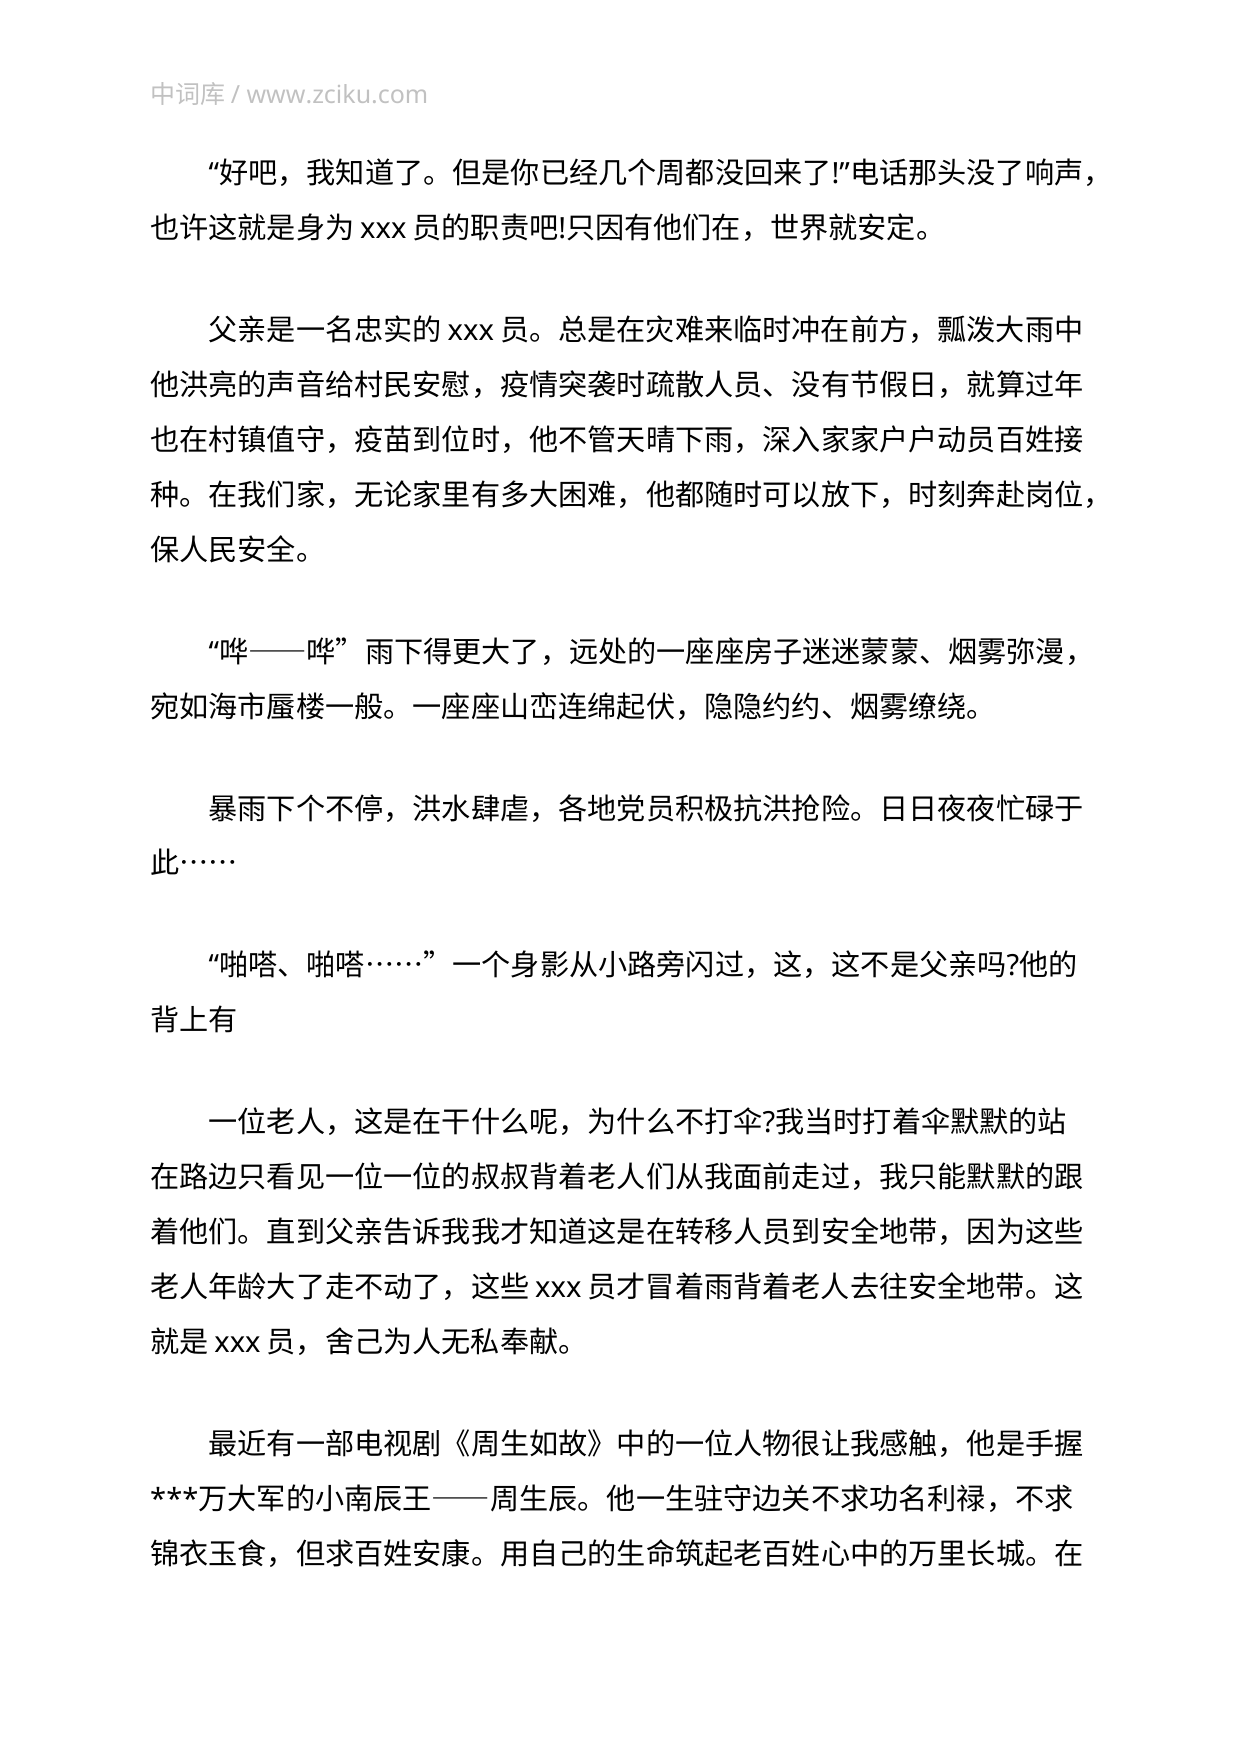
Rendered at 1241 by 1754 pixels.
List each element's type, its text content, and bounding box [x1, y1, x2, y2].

text 一位老人，这是在干什么呢，为什么不打伞?我当时打着伞默默的站在路边只看见一位一位的叔叔背着老人们从我面前走过，我只能默默的跟着他们。直到父亲告诉我我才知道这是在转移人员到安全地带，因为这些老人年龄大了走不动了，这些xxx员才冒着雨背着老人去往安全地带。这就是xxx员，舍己为人无私奉献。 [150, 1099, 1090, 1361]
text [150, 1420, 1090, 1573]
text 父亲是一名忠实的xxx员。总是在灾难来临时冲在前方，瓢泼大雨中他洪亮的声音给村民安慰，疫情突袭时疏散人员、没有节假日，就算过年也在村镇值守，疫苗到位时，他不管天晴下雨，深入家家户户动员百姓接种。在我们家，无论家里有多大困难，他都随时可以放下，时刻奔赴岗位，保人民安全。 [150, 307, 1090, 569]
text “好吧，我知道了。但是你已经几个周都没回来了!”电话那头没了响声，也许这就是身为xxx员的职责吧!只因有他们在，世界就安定。 [150, 150, 1090, 247]
text “啪嗒、啪嗒……”一个身影从小路旁闪过，这，这不是父亲吗?他的背上有 [150, 942, 1090, 1039]
text “哗——哗”雨下得更大了，远处的一座座房子迷迷蒙蒙、烟雾弥漫，宛如海市蜃楼一般。一座座山峦连绵起伏，隐隐约约、烟雾缭绕。 [150, 628, 1090, 726]
text 暴雨下个不停，洪水肆虐，各地党员积极抗洪抢险。日日夜夜忙碌于此…… [150, 785, 1090, 882]
